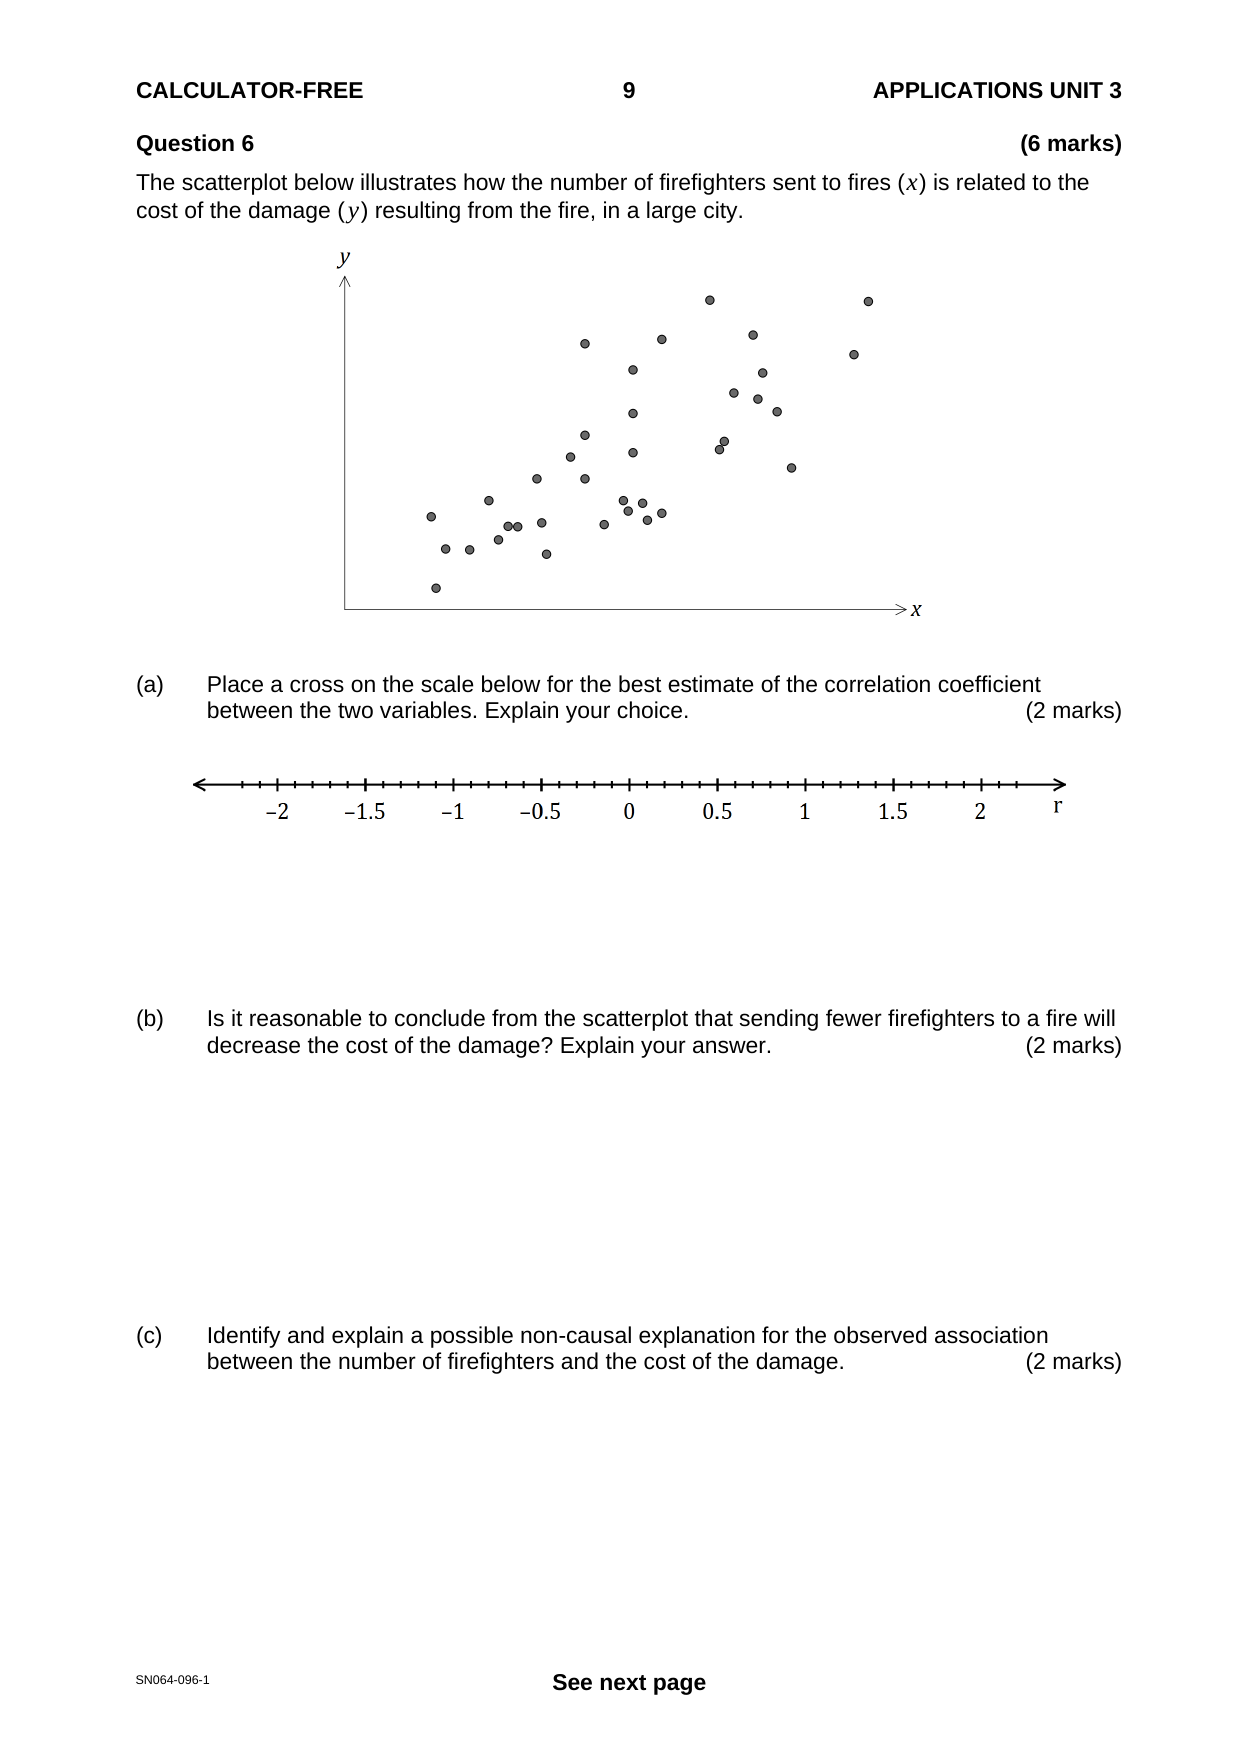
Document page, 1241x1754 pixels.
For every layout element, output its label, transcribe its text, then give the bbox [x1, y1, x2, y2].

text The scatterplot below illustrates how the number of firefighters sent to fires () is related to the cost of the damage () resulting from the fire, in a large city. [136, 169, 1122, 224]
text (b) Is it reasonable to conclude from the scatterplot that sending fewer firefighters to a fire will decrease the cost of the damage? Explain your answer. (2 marks) [136, 1005, 1122, 1058]
text Question 6 (6 marks) [136, 130, 1122, 156]
picture [190, 776, 1068, 821]
picture [334, 250, 924, 618]
text (c) Identify and explain a possible non-causal explanation for the observed association between the number of firefighters and the cost of the damage. (2 marks) [136, 1322, 1122, 1374]
text (a) Place a cross on the scale below for the best estimate of the correlation coefficient between the two variables. Explain your choice. (2 marks) [136, 671, 1122, 723]
